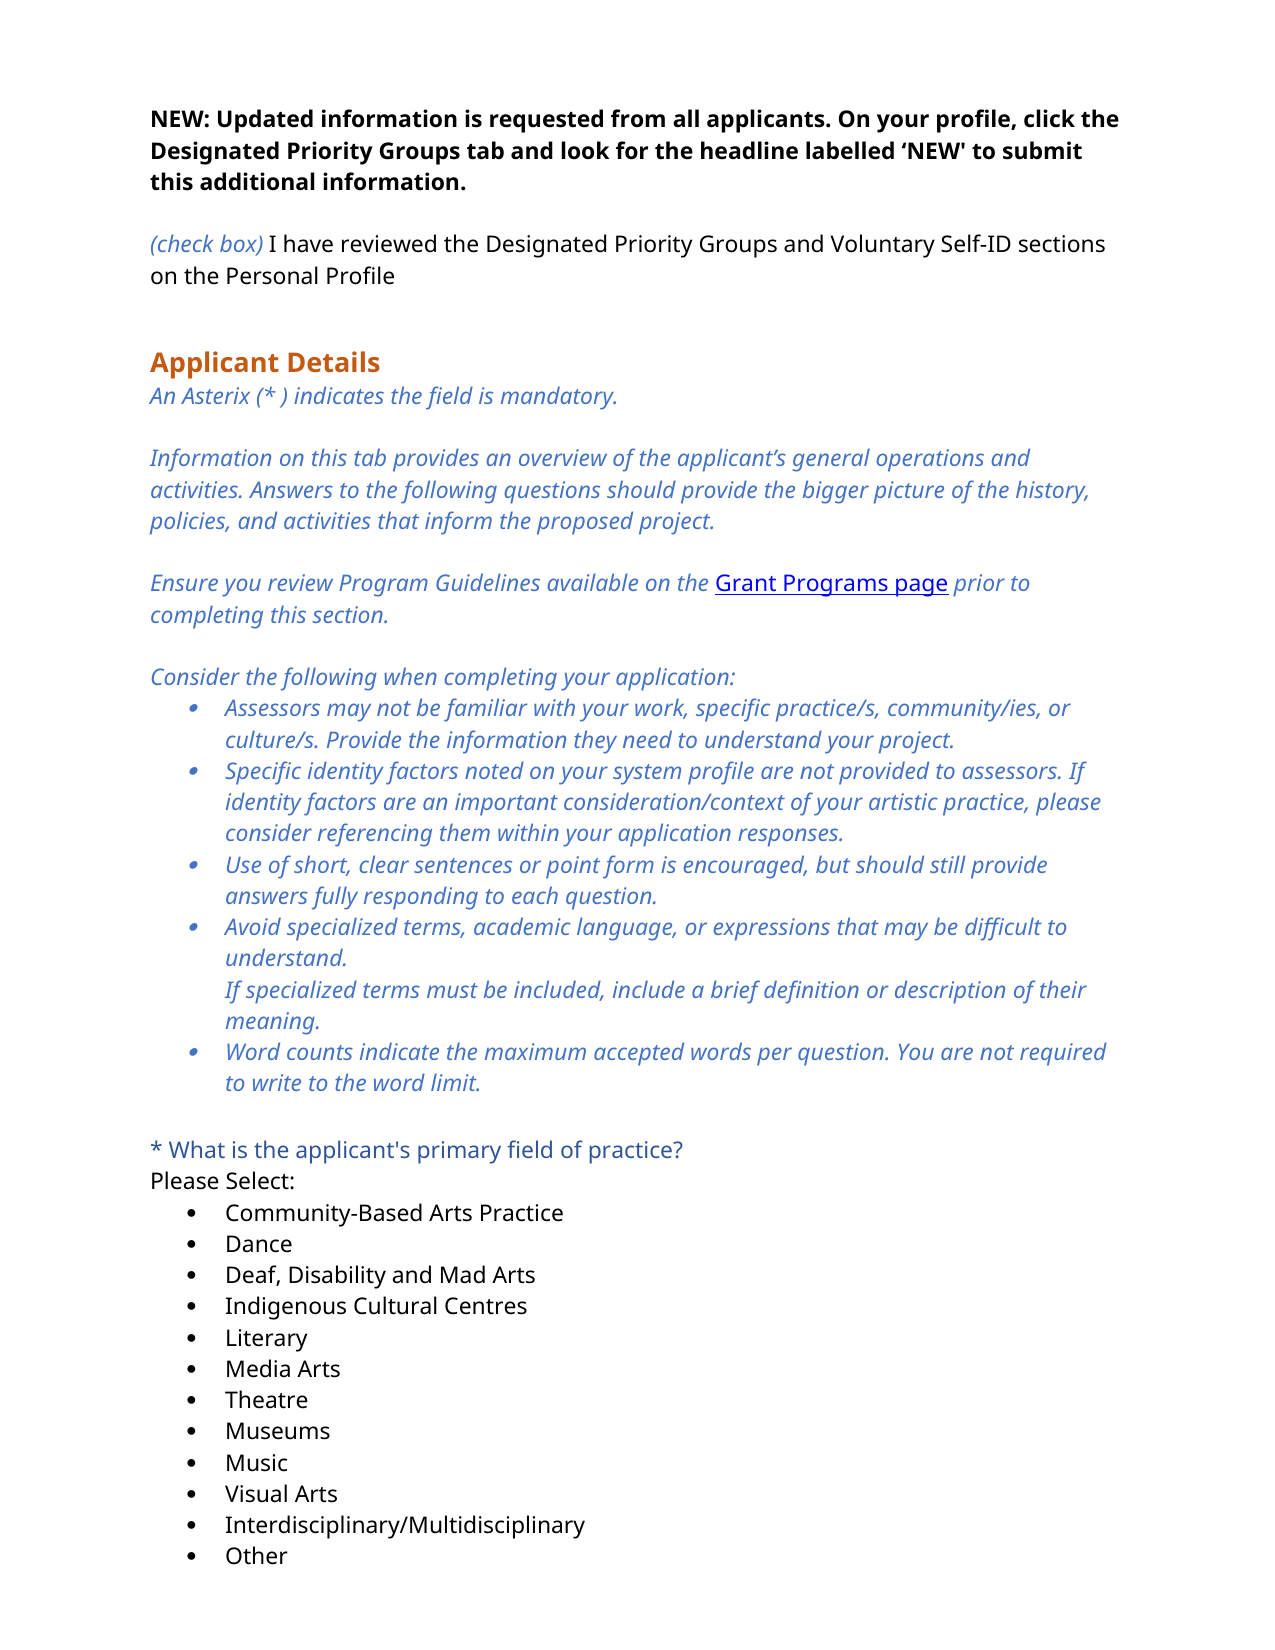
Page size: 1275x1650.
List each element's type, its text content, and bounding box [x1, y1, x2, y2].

list Media Arts [187, 1353, 1125, 1384]
text An Asterix (* ) indicates the field is mandatory. [150, 380, 1125, 411]
list Indigenous Cultural Centres [187, 1290, 1125, 1322]
text NEW: Updated information is requested from all applicants. On your profile, click the Designated Priority Groups tab and look for the headline labelled ‘NEW' to submit this additional information. [150, 103, 1125, 197]
text Consider the following when completing your application: [150, 661, 1125, 692]
list Music [187, 1447, 1125, 1478]
list Assessors may not be familiar with your work, specific practice/s, community/ies, or culture/s. Provide the information they need to understand your project. [187, 692, 1125, 755]
list Community-Based Arts Practice [187, 1197, 1125, 1228]
list Interdisciplinary/Multidisciplinary [187, 1509, 1125, 1540]
list Deaf, Disability and Mad Arts [187, 1259, 1125, 1290]
text Information on this tab provides an overview of the applicant’s general operations and activities. Answers to the following questions should provide the bigger picture of the history, policies, and activities that inform the proposed project. [150, 442, 1125, 536]
list Other [187, 1540, 1125, 1572]
list Theatre [187, 1384, 1125, 1415]
list Use of short, clear sentences or point form is encouraged, but should still provide answers fully responding to each question. [187, 849, 1125, 911]
subtitle Applicant Details [150, 343, 1125, 380]
text Ensure you review Program Guidelines available on the Grant Programs page prior to completing this section. [150, 567, 1125, 630]
text (check box) I have reviewed the Designated Priority Groups and Voluntary Self-ID sections on the Personal Profile [150, 228, 1125, 291]
text Please Select: [150, 1165, 1125, 1197]
list Museums [187, 1415, 1125, 1447]
list Word counts indicate the maximum accepted words per question. You are not required to write to the word limit. [187, 1036, 1125, 1099]
list Literary [187, 1322, 1125, 1353]
list Dance [187, 1228, 1125, 1259]
subtitle * What is the applicant's primary field of practice? [150, 1134, 1125, 1165]
list Avoid specialized terms, academic language, or expressions that may be difficult to understand. If specialized terms must be included, include a brief definition or description of their meaning. [187, 911, 1125, 1036]
list Specific identity factors noted on your system profile are not provided to assessors. If identity factors are an important consideration/context of your artistic practice, please consider referencing them within your application responses. [187, 755, 1125, 849]
list Visual Arts [187, 1478, 1125, 1509]
